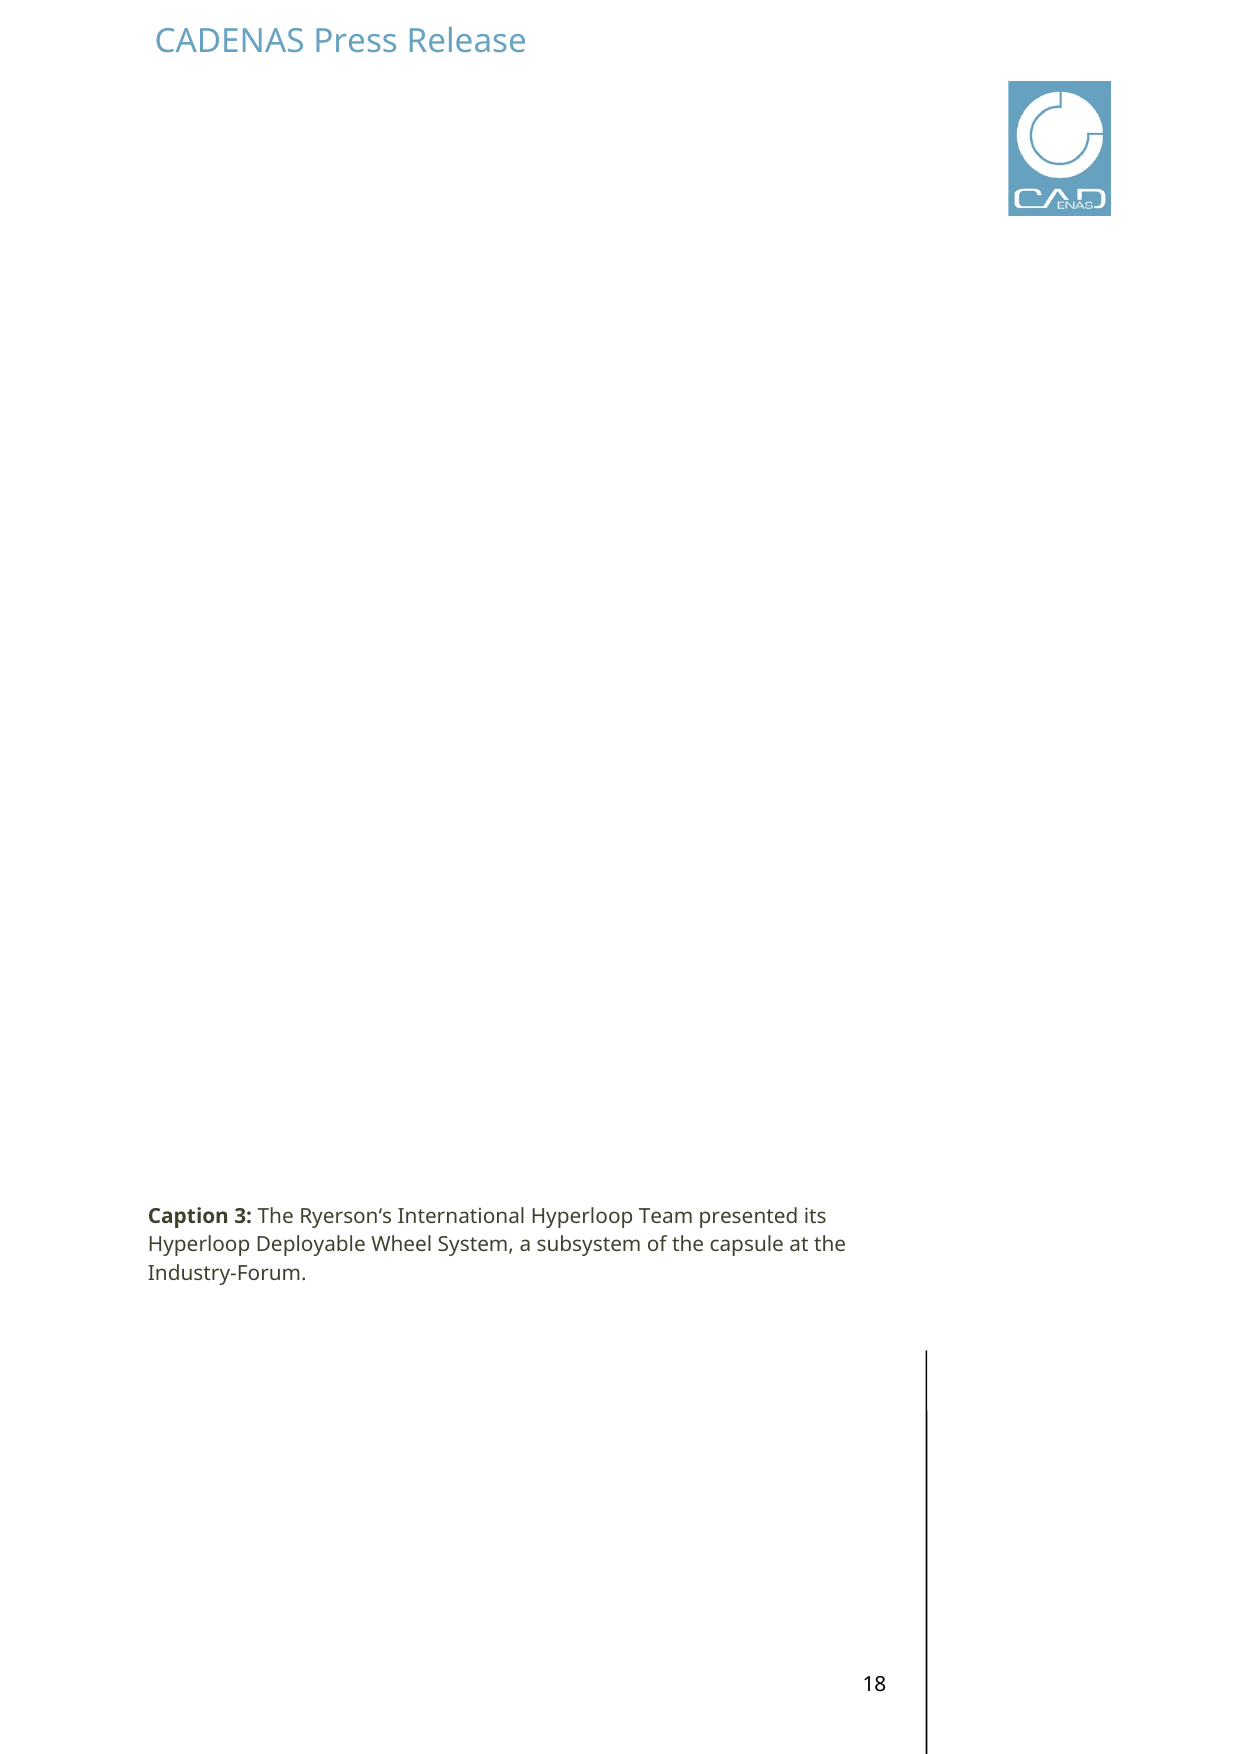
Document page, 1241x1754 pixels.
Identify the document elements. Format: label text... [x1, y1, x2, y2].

picture [1008, 81, 1111, 216]
text Caption 3: The Ryerson‘s International Hyperloop Team presented its Hyperloop Deployable Wheel System, a subsystem of the capsule at the Industry-Forum. [148, 1201, 886, 1286]
